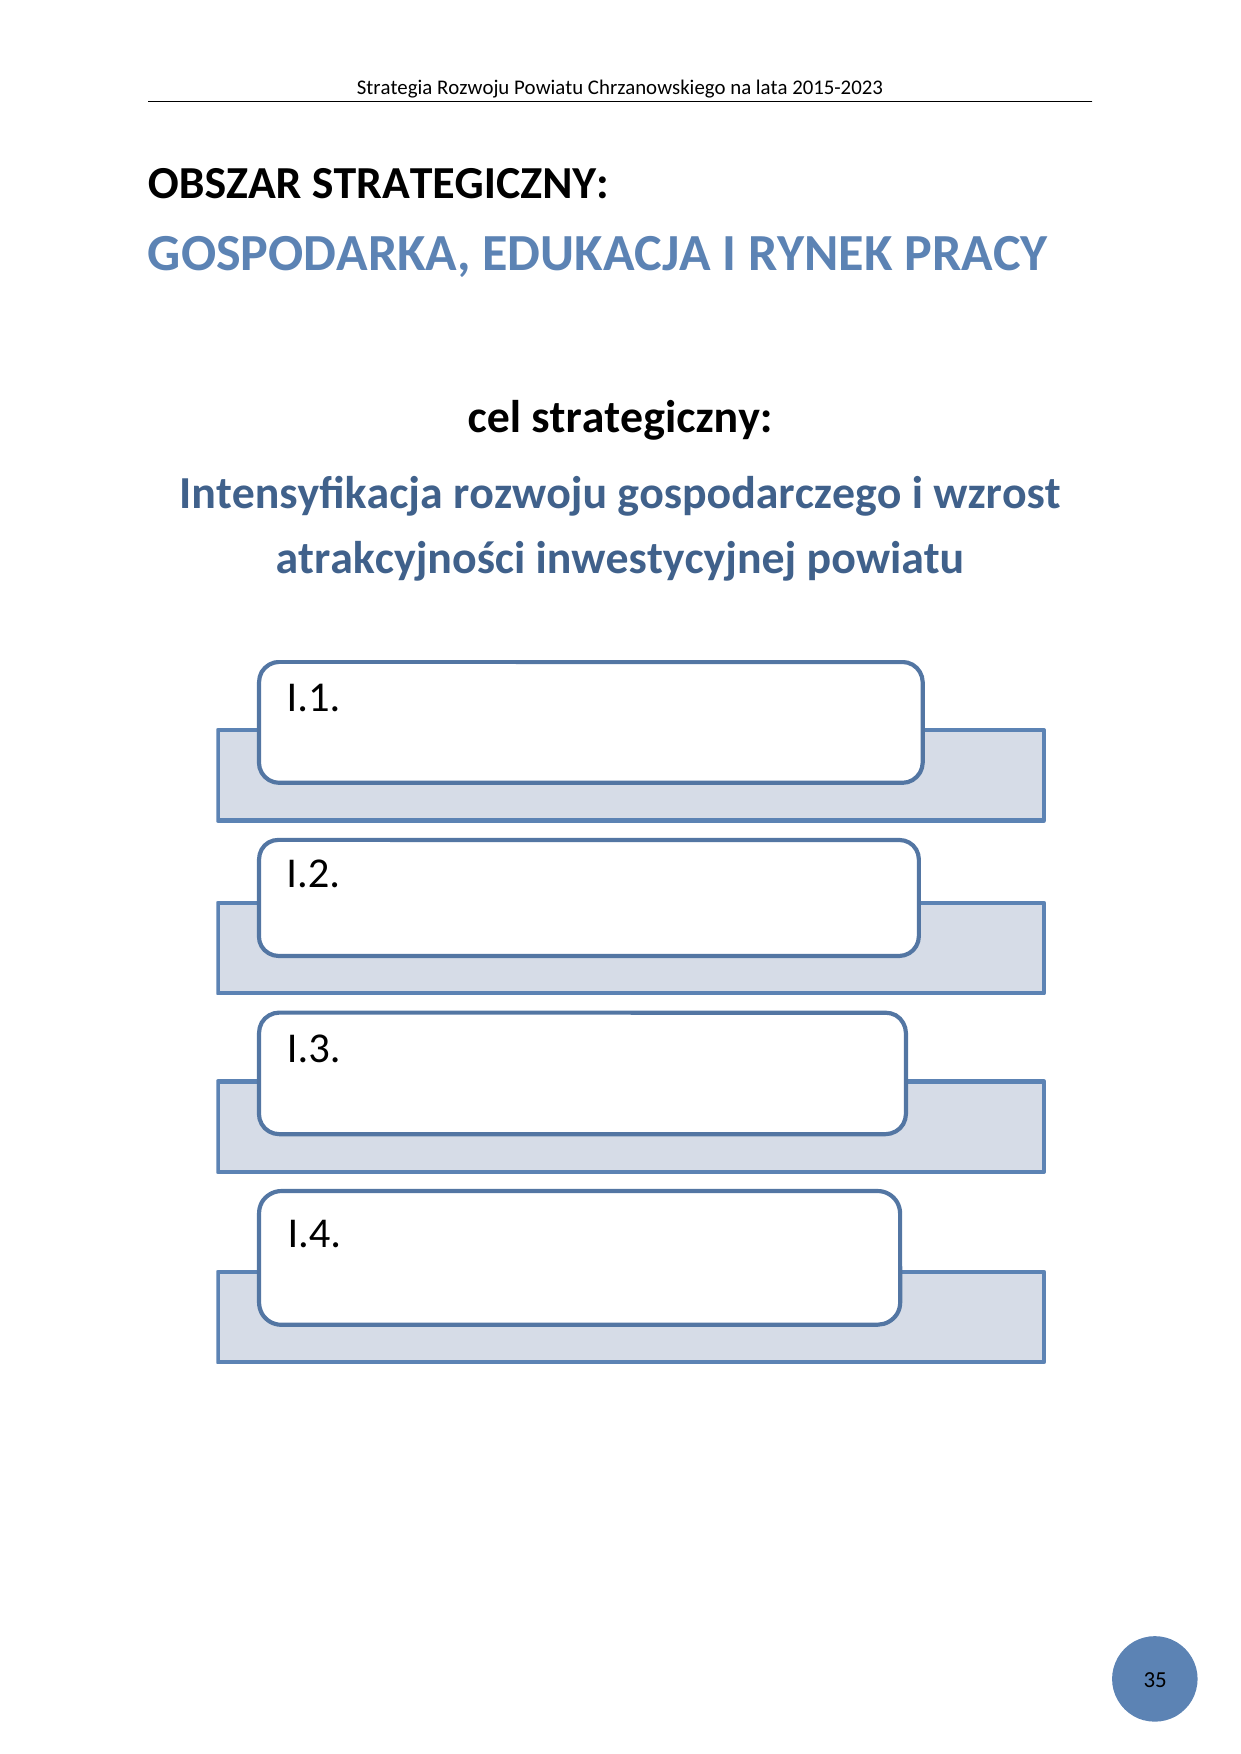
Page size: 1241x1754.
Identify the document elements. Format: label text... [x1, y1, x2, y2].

text cel strategiczny: [148, 387, 1092, 443]
text OBSZAR STRATEGICZNY: GOSPODARKA, EDUKACJA I RYNEK PRACY [148, 154, 1092, 283]
text Intensyfikacja rozwoju gospodarczego i wzrost atrakcyjności inwestycyjnej powiatu [148, 464, 1092, 584]
